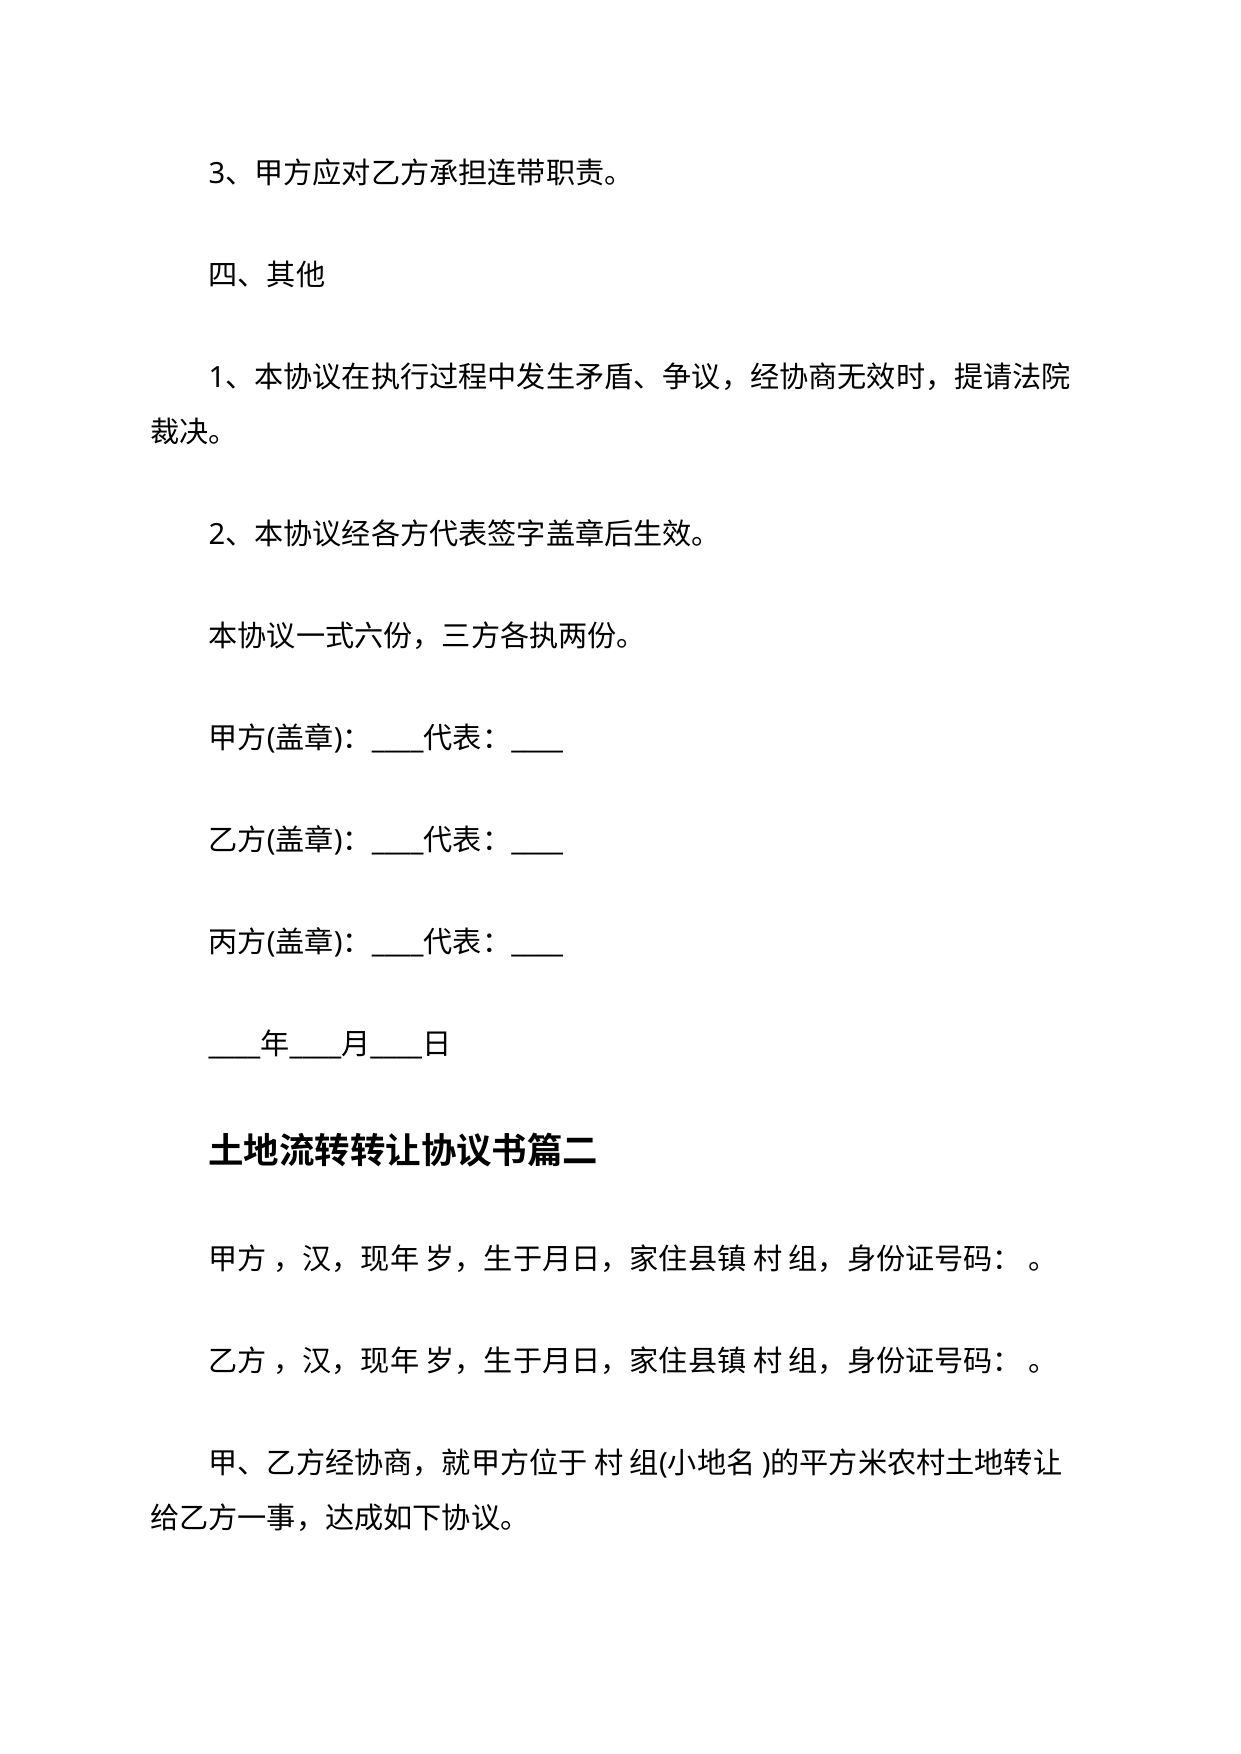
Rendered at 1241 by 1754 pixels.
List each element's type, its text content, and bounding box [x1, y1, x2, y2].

text 2、本协议经各方代表签字盖章后生效。 [150, 511, 1090, 553]
text 乙方 ，汉，现年 岁，生于月日，家住县镇 村 组，身份证号码： 。 [150, 1337, 1090, 1380]
text 甲方(盖章)：____代表：____ [150, 714, 1090, 757]
text 土地流转转让协议书篇二 [150, 1122, 1090, 1173]
text 甲、乙方经协商，就甲方位于 村 组(小地名 )的平方米农村土地转让给乙方一事，达成如下协议。 [150, 1439, 1090, 1536]
text 甲方 ，汉，现年 岁，生于月日，家住县镇 村 组，身份证号码： 。 [150, 1236, 1090, 1278]
text 1、本协议在执行过程中发生矛盾、争议，经协商无效时，提请法院裁决。 [150, 354, 1090, 451]
text 本协议一式六份，三方各执两份。 [150, 612, 1090, 655]
text 3、甲方应对乙方承担连带职责。 [150, 150, 1090, 192]
text 四、其他 [150, 252, 1090, 294]
text 乙方(盖章)：____代表：____ [150, 816, 1090, 859]
text ____年____月____日 [150, 1020, 1090, 1063]
text 丙方(盖章)：____代表：____ [150, 918, 1090, 961]
